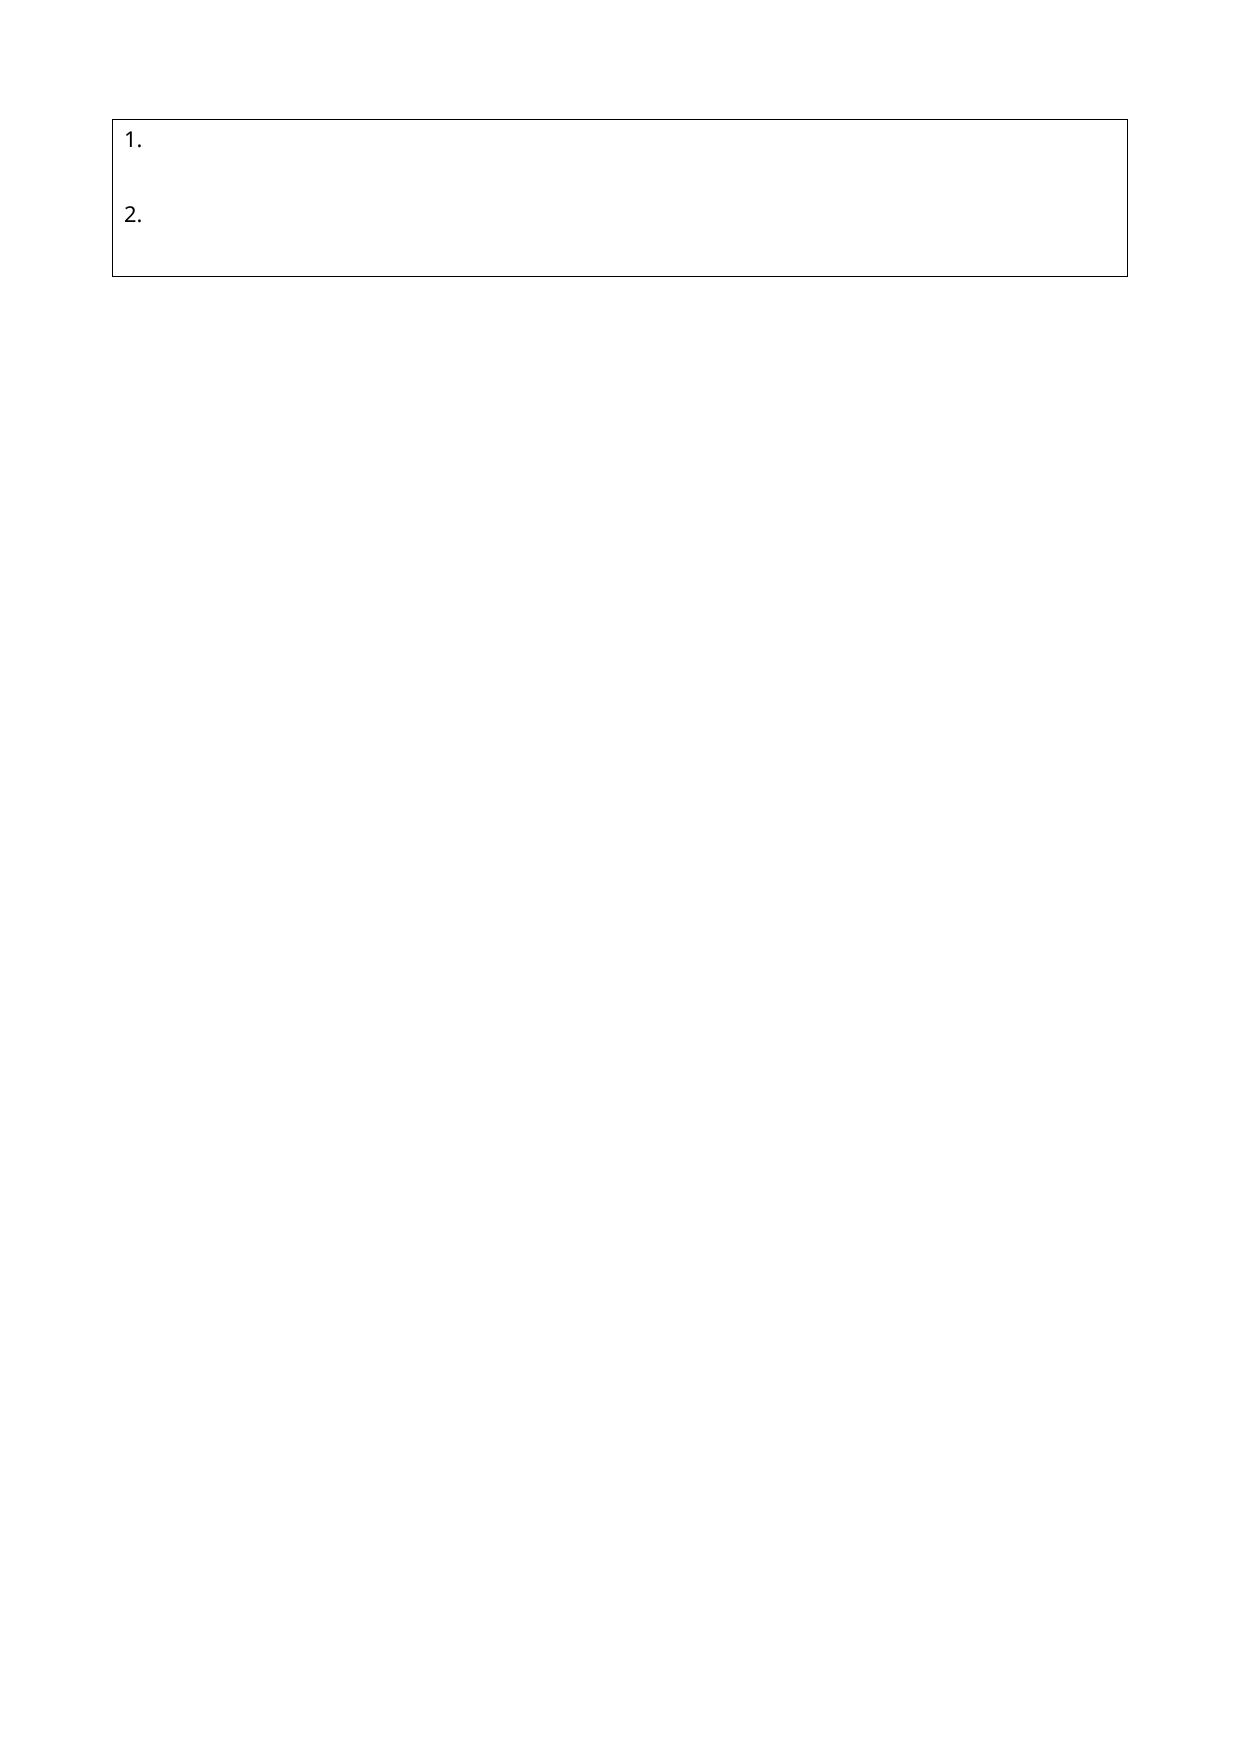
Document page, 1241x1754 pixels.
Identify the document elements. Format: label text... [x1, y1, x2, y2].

table_cell 1. 2. [113, 120, 1127, 276]
